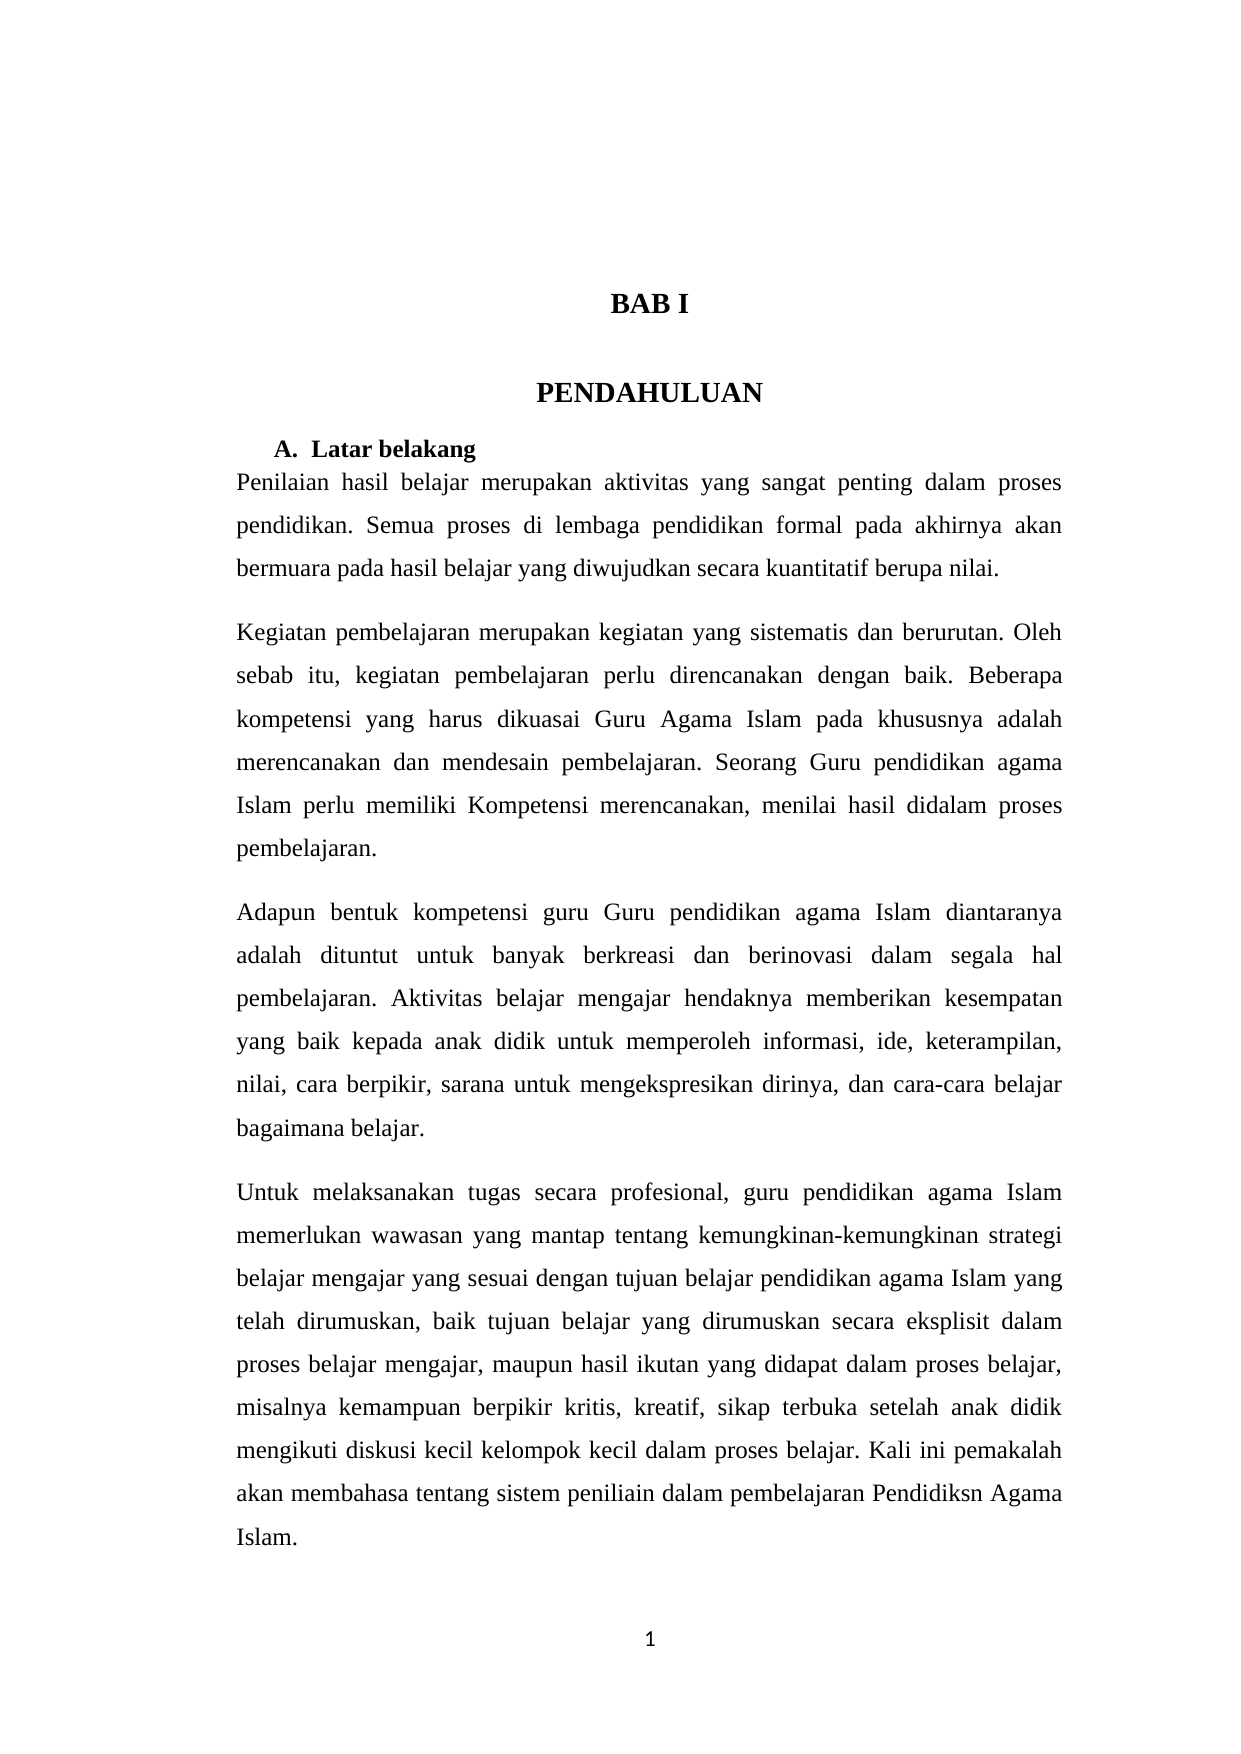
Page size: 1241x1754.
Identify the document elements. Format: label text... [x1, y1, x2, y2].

text Untuk melaksanakan tugas secara profesional, guru pendidikan agama Islam memerlukan wawasan yang mantap tentang kemungkinan-kemungkinan strategi belajar mengajar yang sesuai dengan tujuan belajar pendidikan agama Islam yang telah dirumuskan, baik tujuan belajar yang dirumuskan secara eksplisit dalam proses belajar mengajar, maupun hasil ikutan yang didapat dalam proses belajar, misalnya kemampuan berpikir kritis, kreatif, sikap terbuka setelah anak didik mengikuti diskusi kecil kelompok kecil dalam proses belajar. Kali ini pemakalah akan membahasa tentang sistem peniliain dalam pembelajaran Pendidiksn Agama Islam. [236, 1177, 1063, 1550]
text Adapun bentuk kompetensi guru Guru pendidikan agama Islam diantaranya adalah dituntut untuk banyak berkreasi dan berinovasi dalam segala hal pembelajaran. Aktivitas belajar mengajar hendaknya memberikan kesempatan yang baik kepada anak didik untuk memperoleh informasi, ide, keterampilan, nilai, cara berpikir, sarana untuk mengekspresikan dirinya, dan cara-cara belajar bagaimana belajar. [236, 897, 1063, 1141]
subtitle BAB I [236, 286, 1063, 320]
text Kegiatan pembelajaran merupakan kegiatan yang sistematis dan berurutan. Oleh sebab itu, kegiatan pembelajaran perlu direncanakan dengan baik. Beberapa kompetensi yang harus dikuasai Guru Agama Islam pada khususnya adalah merencanakan dan mendesain pembelajaran. Seorang Guru pendidikan agama Islam perlu memiliki Kompetensi merencanakan, menilai hasil didalam proses pembelajaran. [236, 617, 1063, 862]
subtitle Latar belakang [274, 434, 1063, 463]
text Penilaian hasil belajar merupakan aktivitas yang sangat penting dalam proses pendidikan. Semua proses di lembaga pendidikan formal pada akhirnya akan bermuara pada hasil belajar yang diwujudkan secara kuantitatif berupa nilai. [236, 467, 1063, 582]
subtitle PENDAHULUAN [236, 375, 1063, 408]
